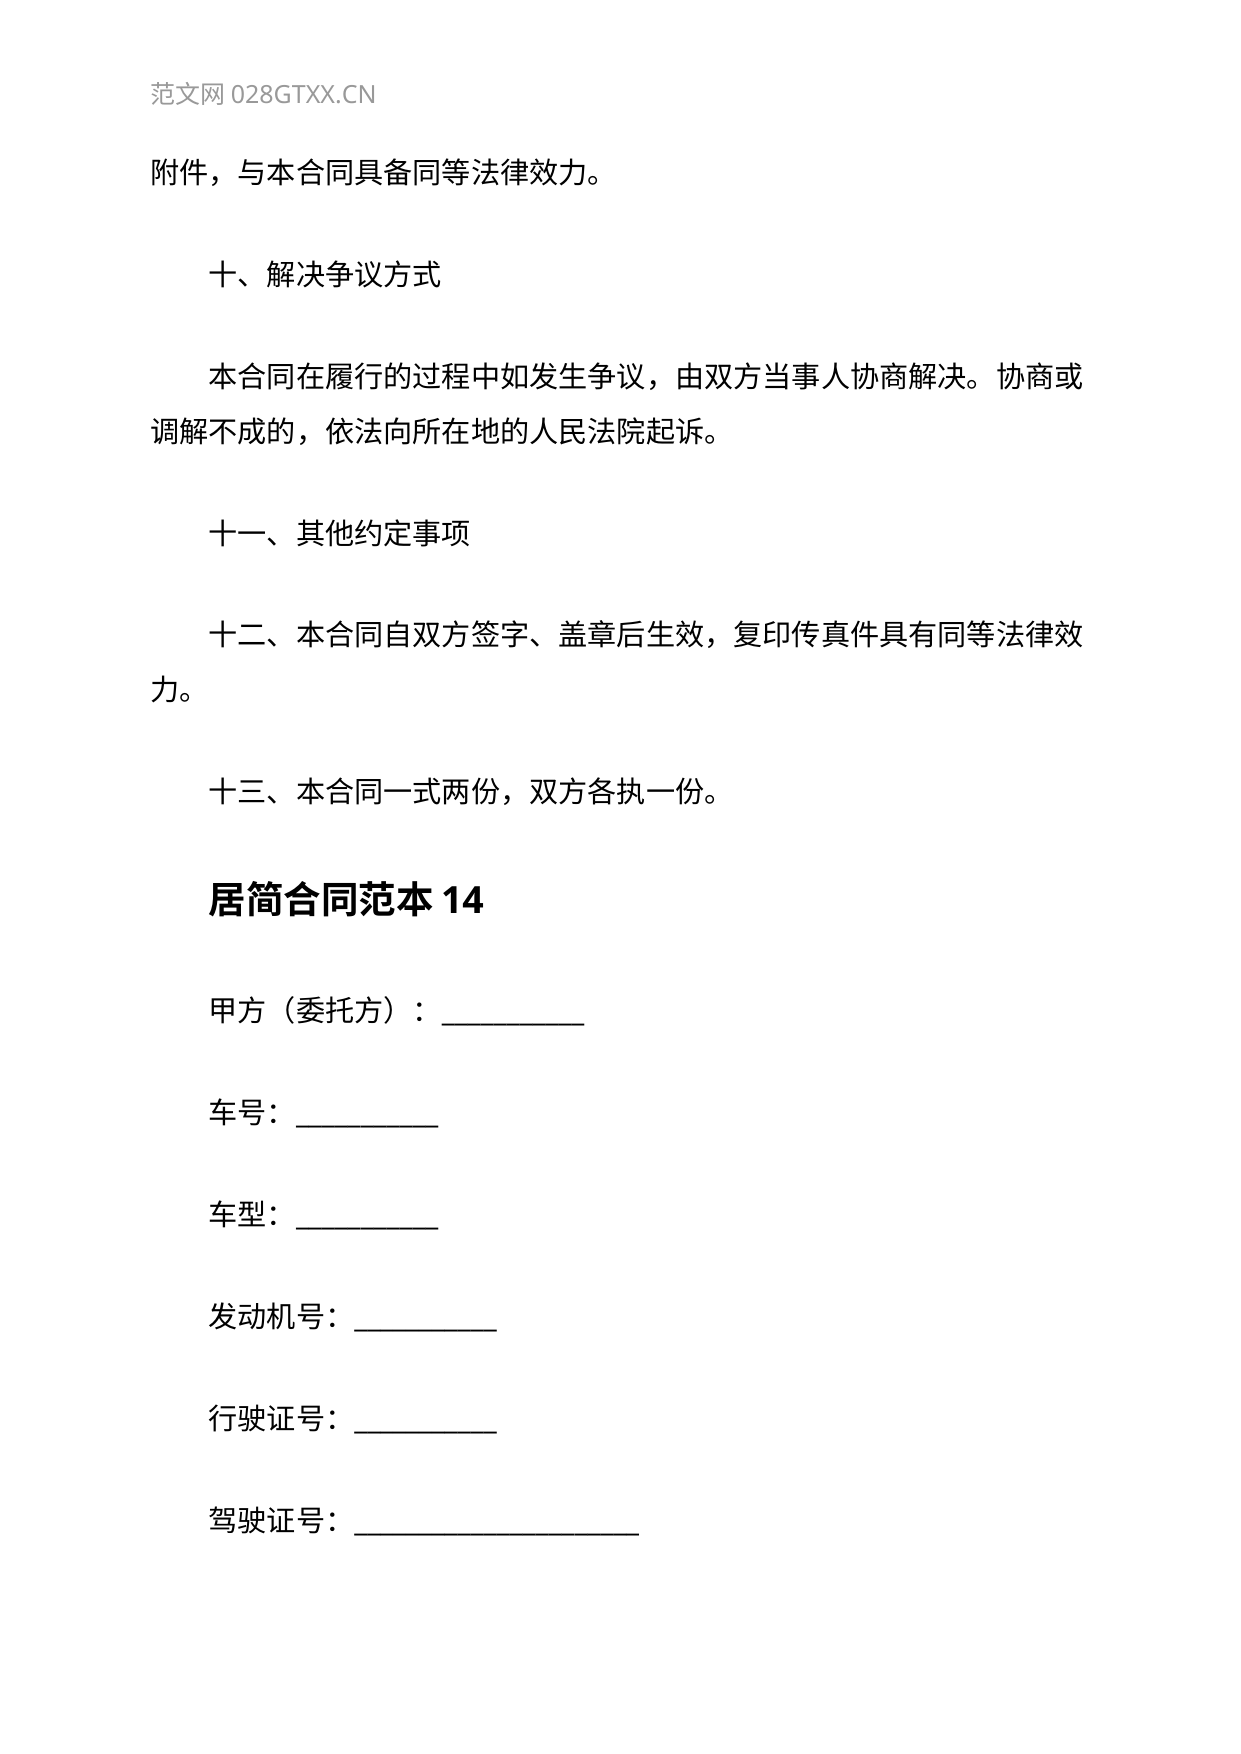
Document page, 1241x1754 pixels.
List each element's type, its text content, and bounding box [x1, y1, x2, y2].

text 十二、本合同自双方签字、盖章后生效，复印传真件具有同等法律效力。 [150, 612, 1090, 709]
text 车号：___________ [150, 1090, 1090, 1132]
text 本合同在履行的过程中如发生争议，由双方当事人协商解决。协商或调解不成的，依法向所在地的人民法院起诉。 [150, 353, 1090, 451]
text 十三、本合同一式两份，双方各执一份。 [150, 769, 1090, 811]
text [150, 150, 1090, 192]
text 甲方（委托方）：___________ [150, 988, 1090, 1030]
text 行驶证号：___________ [150, 1396, 1090, 1438]
text 十一、其他约定事项 [150, 510, 1090, 552]
text 驾驶证号：______________________ [150, 1498, 1090, 1540]
text 发动机号：___________ [150, 1294, 1090, 1336]
text 车型：___________ [150, 1192, 1090, 1234]
text 居简合同范本14 [150, 870, 1090, 925]
text 十、解决争议方式 [150, 252, 1090, 294]
